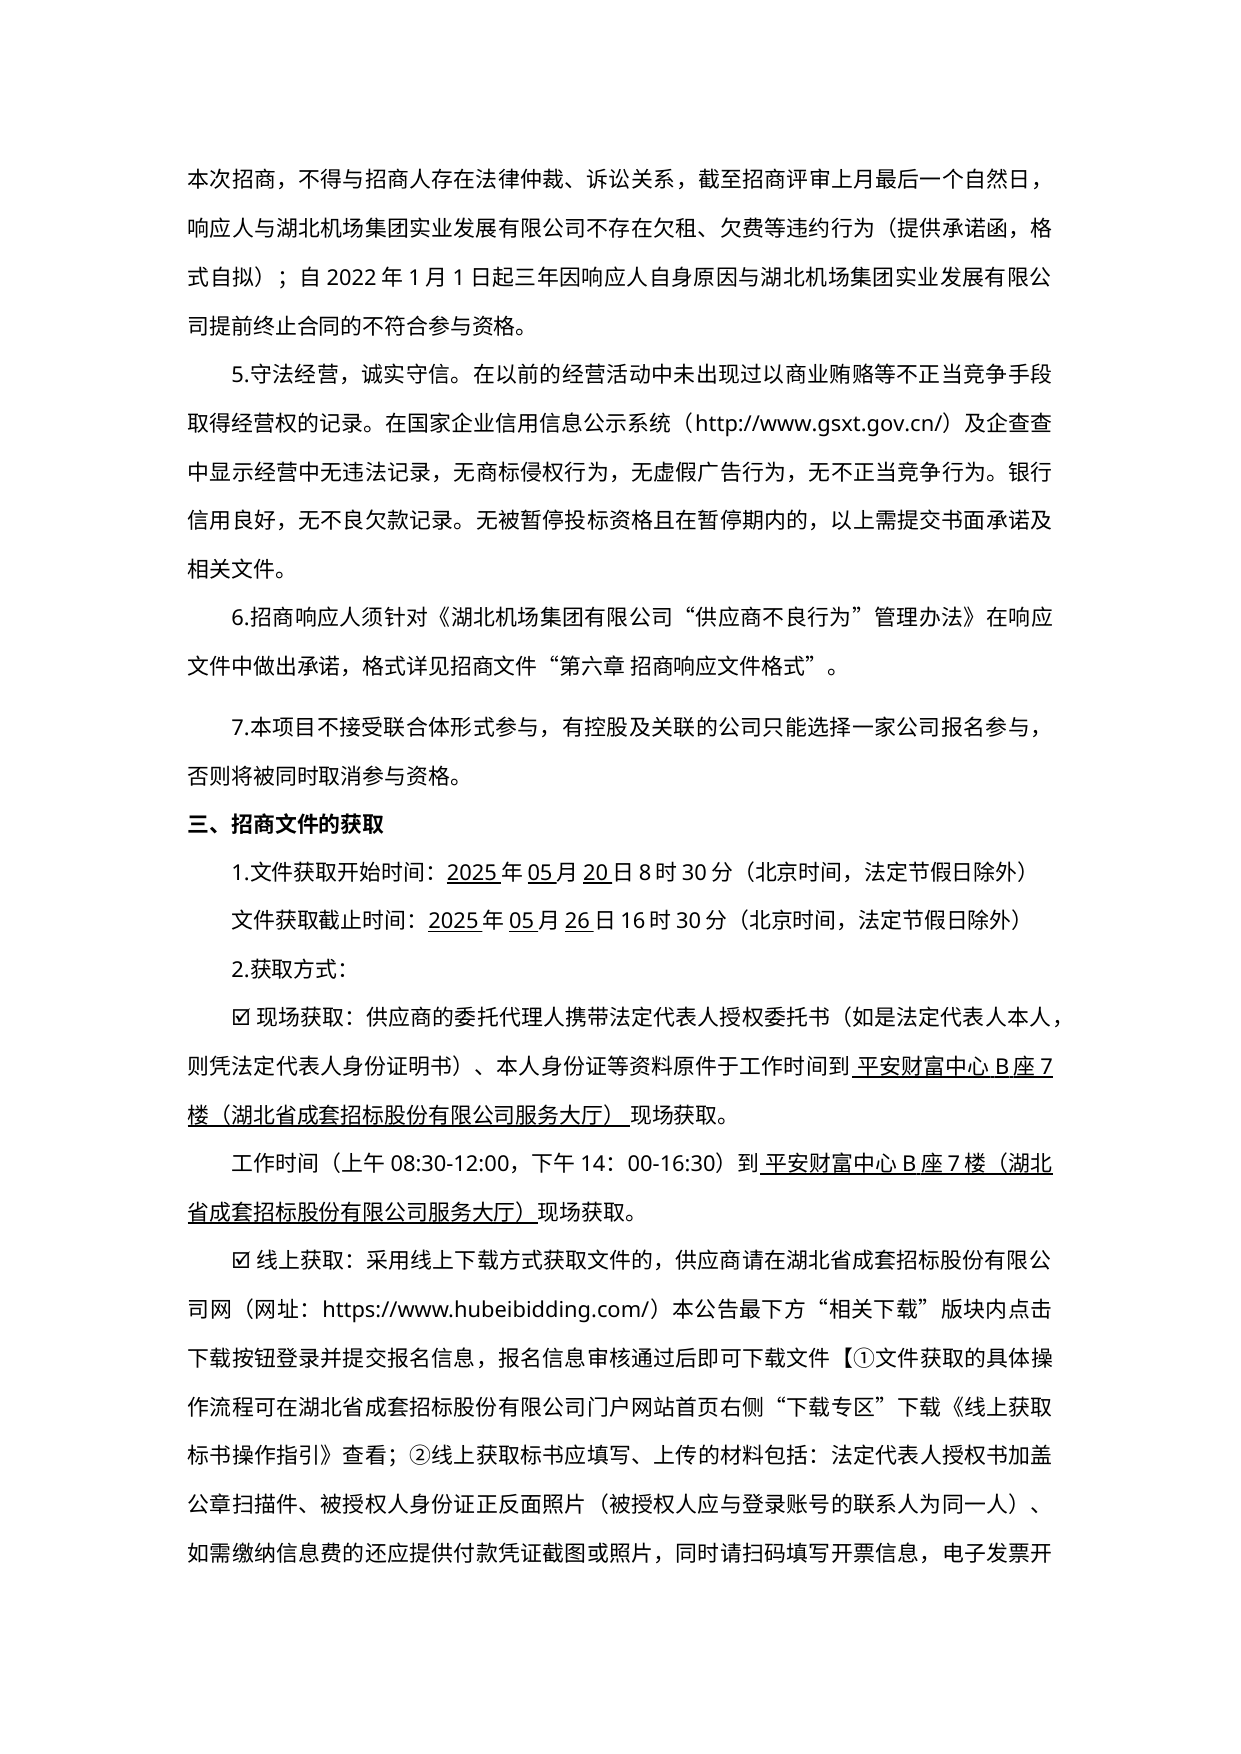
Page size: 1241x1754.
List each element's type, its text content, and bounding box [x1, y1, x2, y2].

text 2.获取方式： [187, 952, 1053, 984]
text 文件获取截止时间：2025年05月26日16时30分（北京时间，法定节假日除外） [187, 903, 1053, 936]
text 现场获取：供应商的委托代理人携带法定代表人授权委托书（如是法定代表人本人，则凭法定代表人身份证明书）、本人身份证等资料原件于工作时间到 平安财富中心B座7楼（湖北省成套招标股份有限公司服务大厅） 现场获取。 [187, 1000, 1053, 1130]
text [187, 1243, 1053, 1568]
text 1.文件获取开始时间：2025年05月20日8时30分（北京时间，法定节假日除外） [187, 855, 1053, 887]
text 工作时间（上午08:30-12:00，下午14：00-16:30）到 平安财富中心B座7楼（湖北省成套招标股份有限公司服务大厅）现场获取。 [187, 1146, 1053, 1227]
text 三、招商文件的获取 [187, 807, 1053, 839]
text 5.守法经营，诚实守信。在以前的经营活动中未出现过以商业贿赂等不正当竞争手段取得经营权的记录。在国家企业信用信息公示系统（http://www.gsxt.gov.cn/）及企查查中显示经营中无违法记录，无商标侵权行为，无虚假广告行为，无不正当竞争行为。银行信用良好，无不良欠款记录。无被暂停投标资格且在暂停期内的，以上需提交书面承诺及相关文件。 [187, 357, 1053, 584]
text 7.本项目不接受联合体形式参与，有控股及关联的公司只能选择一家公司报名参与，否则将被同时取消参与资格。 [187, 709, 1053, 791]
text 6.招商响应人须针对《湖北机场集团有限公司“供应商不良行为”管理办法》在响应文件中做出承诺，格式详见招商文件“第六章 招商响应文件格式”。 [187, 600, 1053, 681]
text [187, 162, 1053, 341]
